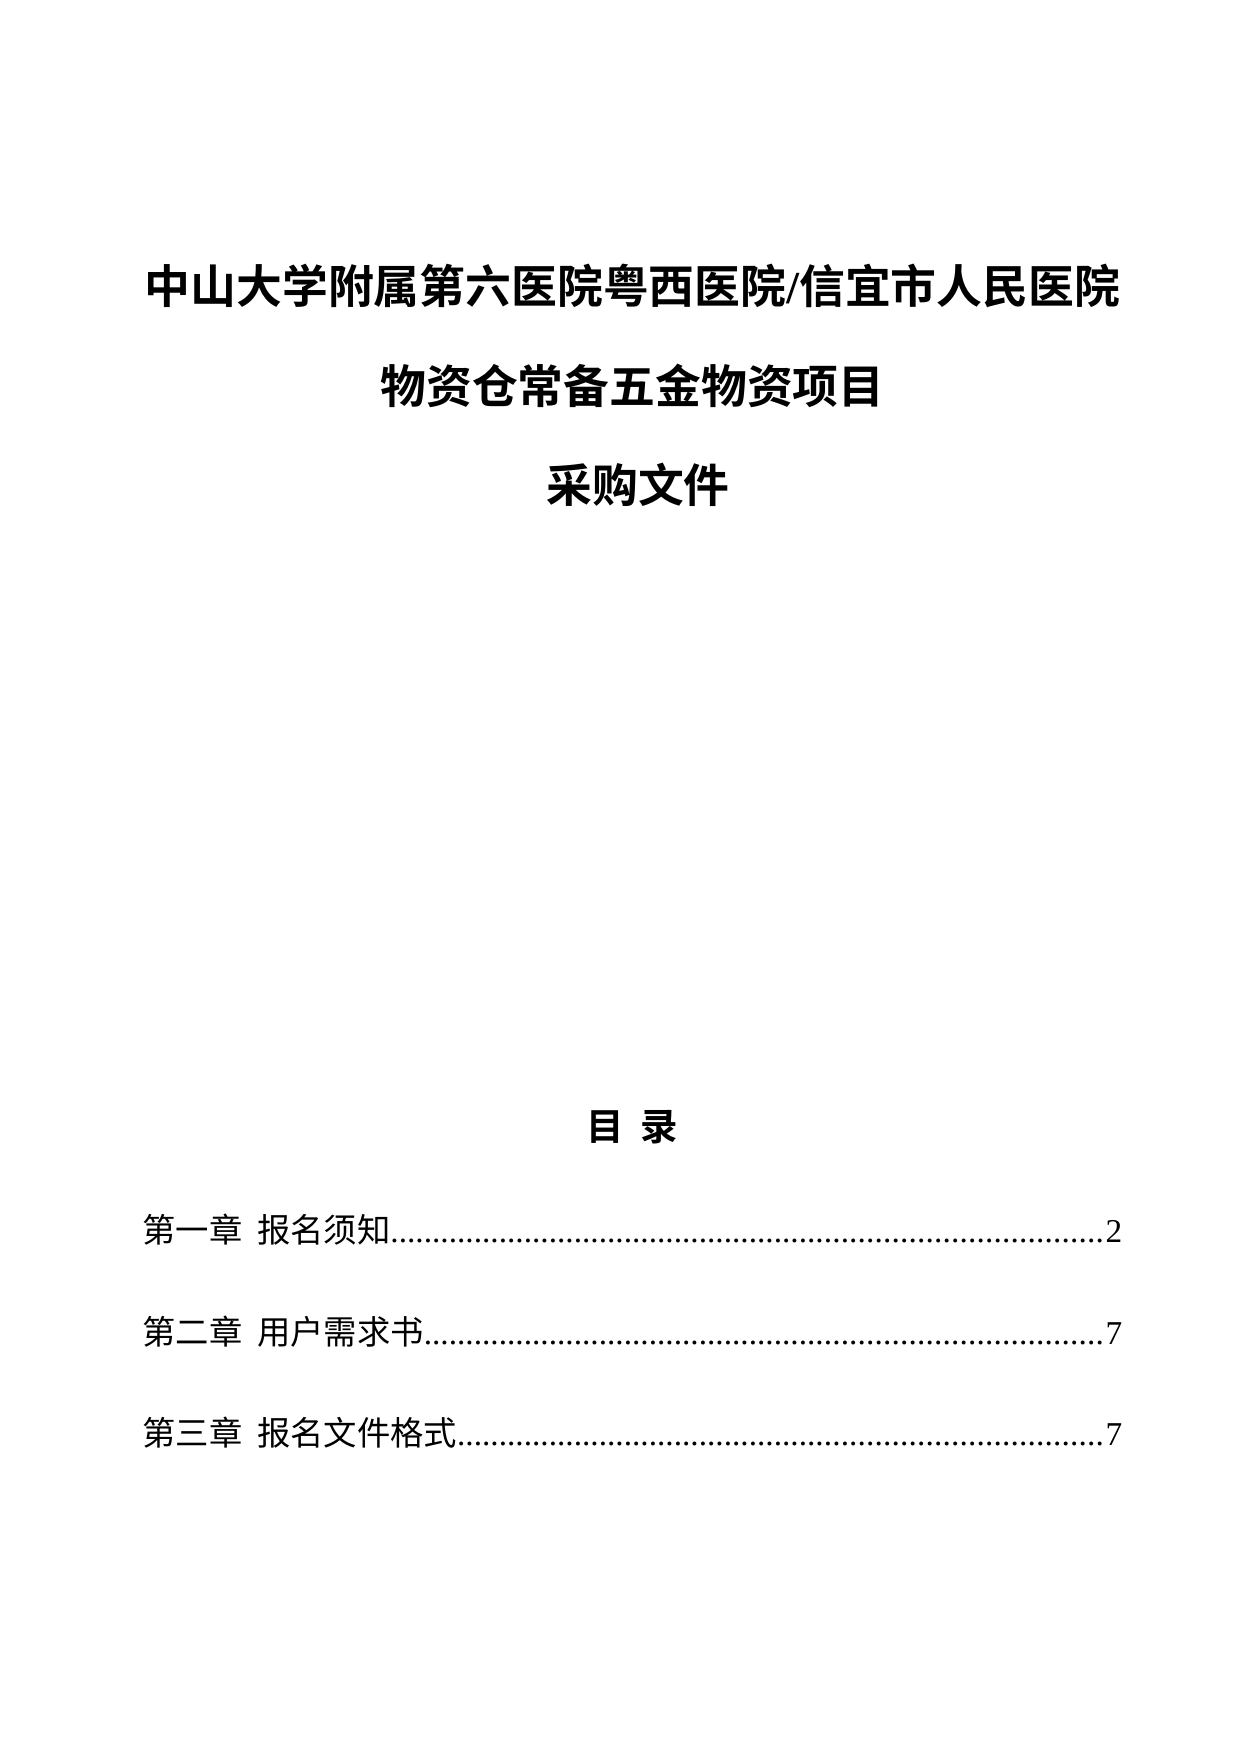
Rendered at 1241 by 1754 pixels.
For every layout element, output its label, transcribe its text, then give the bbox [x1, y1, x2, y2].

text 目 录 [142, 1091, 1122, 1156]
text 第二章 用户需求书 7 [142, 1297, 1122, 1362]
text 第一章 报名须知 2 [142, 1196, 1122, 1261]
text 采购文件 [142, 450, 1122, 516]
text 第三章 报名文件格式 7 [142, 1399, 1122, 1464]
text 中山大学附属第六医院粤西医院/信宜市人民医院物资仓常备五金物资项目 [142, 251, 1122, 417]
